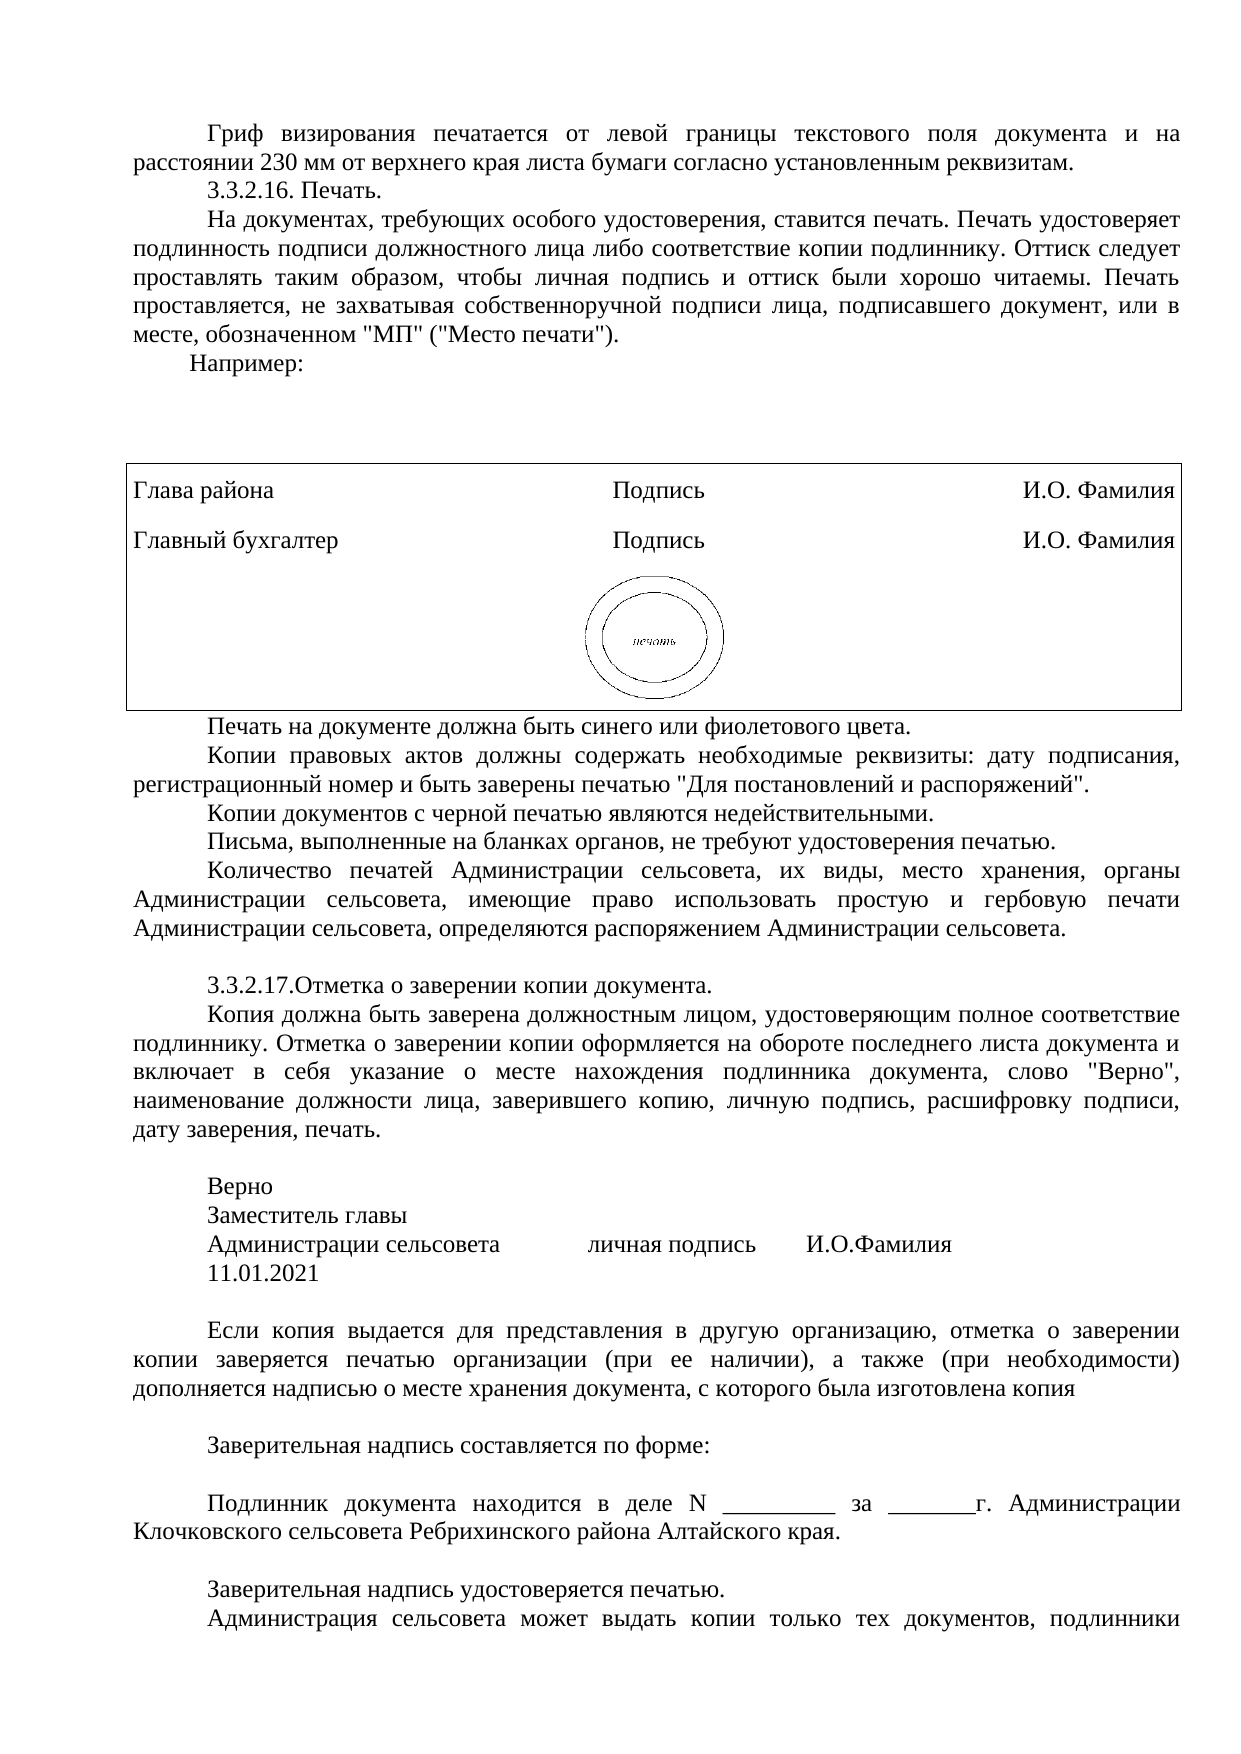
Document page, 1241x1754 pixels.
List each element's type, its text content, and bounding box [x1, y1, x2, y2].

text Заместитель главы [133, 1200, 1181, 1229]
text Копия должна быть заверена должностным лицом, удостоверяющим полное соответствие подлиннику. Отметка о заверении копии оформляется на обороте последнего листа документа и включает в себя указание о месте нахождения подлинника документа, слово "Верно", наименование должности лица, заверившего копию, личную подпись, расшифровку подписи, дату заверения, печать. [133, 999, 1181, 1143]
text 3.3.2.16. Печать. [133, 176, 1181, 204]
table_header И.О. Фамилия [788, 464, 1181, 514]
text 3.3.2.17.Отметка о заверении копии документа. [133, 970, 1181, 999]
text Администрации сельсовета личная подпись И.О.Фамилия [133, 1229, 1181, 1258]
text Верно [133, 1171, 1181, 1200]
table_cell Подпись [481, 514, 788, 564]
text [133, 1603, 1181, 1631]
text Печать на документе должна быть синего или фиолетового цвета. [133, 711, 1181, 740]
picture [583, 574, 725, 700]
table_header Глава района [127, 464, 481, 514]
table_header Подпись [481, 464, 788, 514]
text На документах, требующих особого удостоверения, ставится печать. Печать удостоверяет подлинность подписи должностного лица либо соответствие копии подлиннику. Оттиск следует проставлять таким образом, чтобы личная подпись и оттиск были хорошо читаемы. Печать проставляется, не захватывая собственноручной подписи лица, подписавшего документ, или в месте, обозначенном "МП" ("Место печати"). [133, 204, 1181, 348]
table_cell [127, 564, 1181, 710]
table_cell И.О. Фамилия [788, 514, 1181, 564]
text Например: [133, 348, 1181, 377]
text Количество печатей Администрации сельсовета, их виды, место хранения, органы Администрации сельсовета, имеющие право использовать простую и гербовую печати Администрации сельсовета, определяются распоряжением Администрации сельсовета. [133, 855, 1181, 941]
text Если копия выдается для представления в другую организацию, отметка о заверении копии заверяется печатью организации (при ее наличии), а также (при необходимости) дополняется надписью о месте хранения документа, с которого была изготовлена копия [133, 1315, 1181, 1401]
text Заверительная надпись составляется по форме: [133, 1430, 1181, 1459]
text Письма, выполненные на бланках органов, не требуют удостоверения печатью. [133, 826, 1181, 855]
text 11.01.2021 [133, 1258, 1181, 1286]
text Копии документов с черной печатью являются недействительными. [133, 798, 1181, 826]
text Гриф визирования печатается от левой границы текстового поля документа и на расстоянии 230 мм от верхнего края листа бумаги согласно установленным реквизитам. [133, 118, 1181, 176]
text Копии правовых актов должны содержать необходимые реквизиты: дату подписания, регистрационный номер и быть заверены печатью "Для постановлений и распоряжений". [133, 740, 1181, 798]
text Заверительная надпись удостоверяется печатью. [133, 1574, 1181, 1603]
text Подлинник документа находится в деле N _________ за _______г. Администрации Клочковского сельсовета Ребрихинского района Алтайского края. [133, 1488, 1181, 1545]
table_cell Главный бухгалтер [127, 514, 481, 564]
